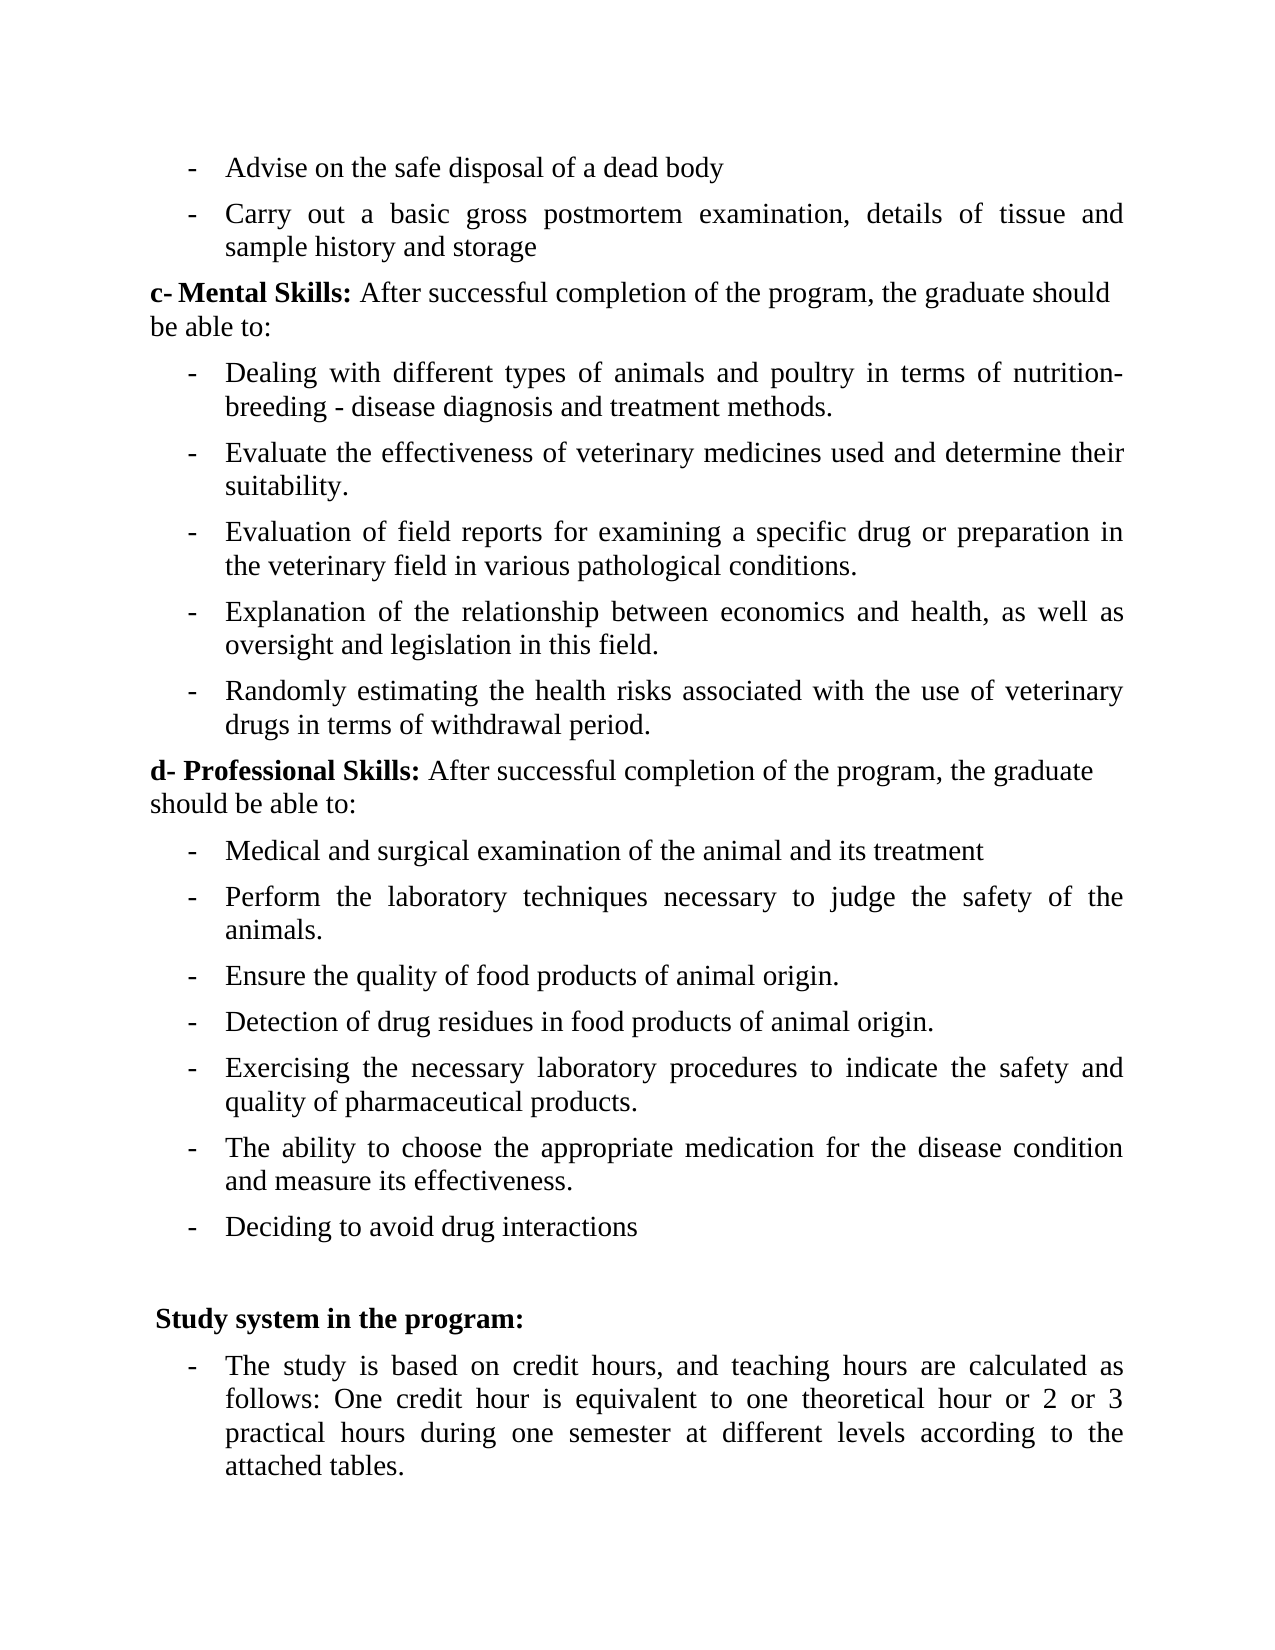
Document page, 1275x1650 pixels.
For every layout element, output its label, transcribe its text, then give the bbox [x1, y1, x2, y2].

list Advise on the safe disposal of a dead body [187, 150, 1125, 183]
list Carry out a basic gross postmortem examination, details of tissue and sample history and storage [187, 196, 1125, 263]
list Medical and surgical examination of the animal and its treatment [187, 833, 1125, 866]
list Evaluate the effectiveness of veterinary medicines used and determine their suitability. [187, 435, 1125, 502]
list Explanation of the relationship between economics and health, as well as oversight and legislation in this field. [187, 594, 1125, 661]
list Dealing with different types of animals and poultry in terms of nutrition-breeding - disease diagnosis and treatment methods. [187, 355, 1125, 422]
list Evaluation of field reports for examining a specific drug or preparation in the veterinary field in various pathological conditions. [187, 514, 1125, 581]
text d- Professional Skills: After successful completion of the program, the graduate should be able to: [150, 753, 1125, 820]
list Deciding to avoid drug interactions [187, 1209, 1125, 1243]
list The study is based on credit hours, and teaching hours are calculated as follows: One credit hour is equivalent to one theoretical hour or 2 or 3 practical hours during one semester at different levels according to the attached tables. [187, 1348, 1125, 1482]
text Study system in the program: [150, 1302, 1125, 1335]
text c- Mental Skills: After successful completion of the program, the graduate should be able to: [150, 276, 1125, 343]
list Perform the laboratory techniques necessary to judge the safety of the animals. [187, 879, 1125, 946]
list Randomly estimating the health risks associated with the use of veterinary drugs in terms of withdrawal period. [187, 673, 1125, 741]
list The ability to choose the appropriate medication for the disease condition and measure its effectiveness. [187, 1130, 1125, 1197]
list Exercising the necessary laboratory procedures to indicate the safety and quality of pharmaceutical products. [187, 1050, 1125, 1117]
list Detection of drug residues in food products of animal origin. [187, 1004, 1125, 1038]
list Ensure the quality of food products of animal origin. [187, 958, 1125, 992]
